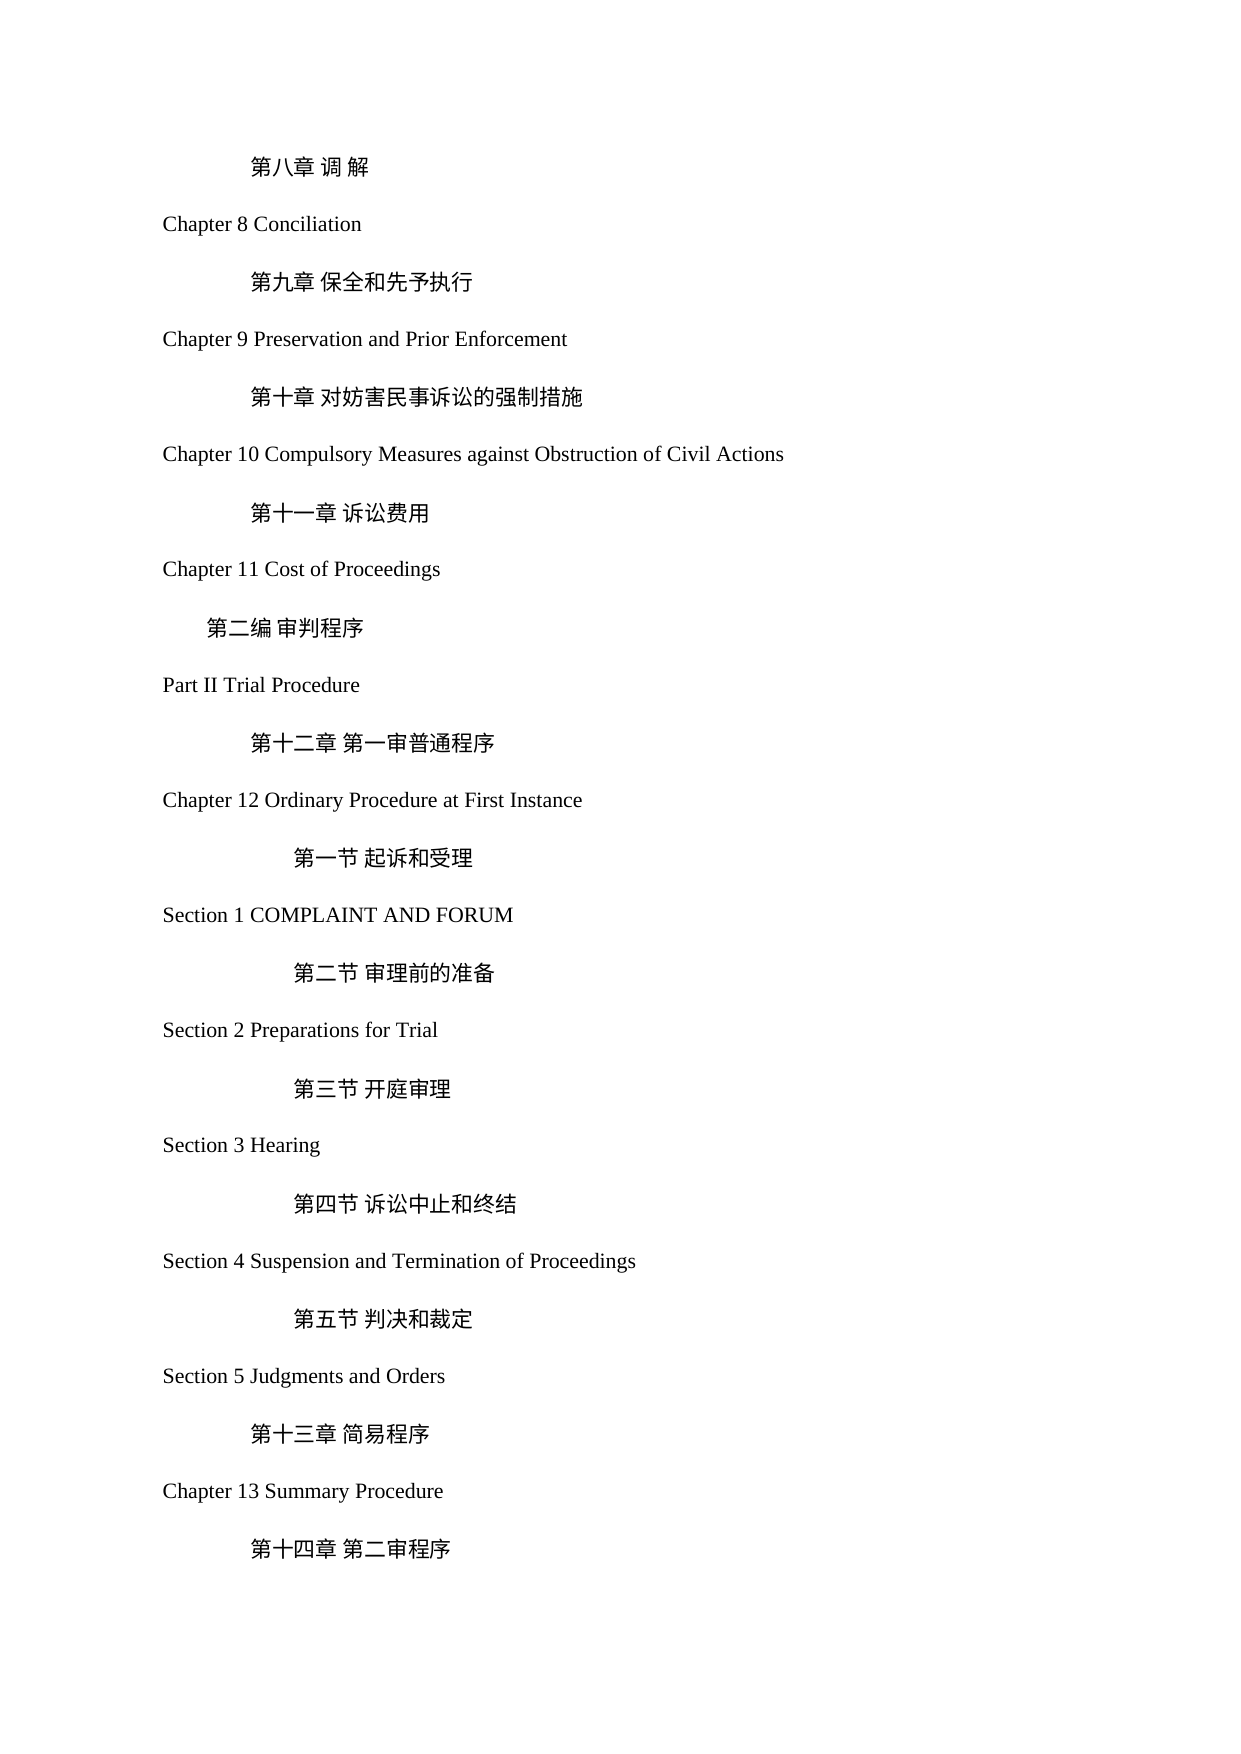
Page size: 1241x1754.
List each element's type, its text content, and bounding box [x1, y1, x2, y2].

text Chapter 13 Summary Procedure [112, 1478, 1128, 1503]
text Section 1 COMPLAINT AND FORUM [112, 902, 1128, 927]
text 第十一章 诉讼费用 [112, 496, 1128, 527]
text Part II Trial Procedure [112, 672, 1128, 697]
text 第四节 诉讼中止和终结 [112, 1187, 1128, 1218]
text 第十三章 简易程序 [112, 1417, 1128, 1449]
text 第二编 审判程序 [112, 611, 1128, 642]
text 第五节 判决和裁定 [112, 1302, 1128, 1334]
text 第八章 调 解 [112, 150, 1128, 182]
text 第十二章 第一审普通程序 [112, 726, 1128, 758]
text Chapter 12 Ordinary Procedure at First Instance [112, 787, 1128, 812]
text Chapter 8 Conciliation [112, 211, 1128, 236]
text Section 5 Judgments and Orders [112, 1363, 1128, 1388]
text Chapter 9 Preservation and Prior Enforcement [112, 326, 1128, 351]
text 第九章 保全和先予执行 [112, 265, 1128, 297]
text 第二节 审理前的准备 [112, 956, 1128, 988]
text Section 2 Preparations for Trial [112, 1017, 1128, 1042]
text Section 4 Suspension and Termination of Proceedings [112, 1248, 1128, 1273]
text 第十章 对妨害民事诉讼的强制措施 [112, 380, 1128, 412]
text Section 3 Hearing [112, 1132, 1128, 1158]
text Chapter 10 Compulsory Measures against Obstruction of Civil Actions [112, 441, 1128, 466]
text Chapter 11 Cost of Proceedings [112, 556, 1128, 582]
text 第一节 起诉和受理 [112, 841, 1128, 873]
text 第十四章 第二审程序 [112, 1532, 1128, 1564]
text 第三节 开庭审理 [112, 1072, 1128, 1103]
